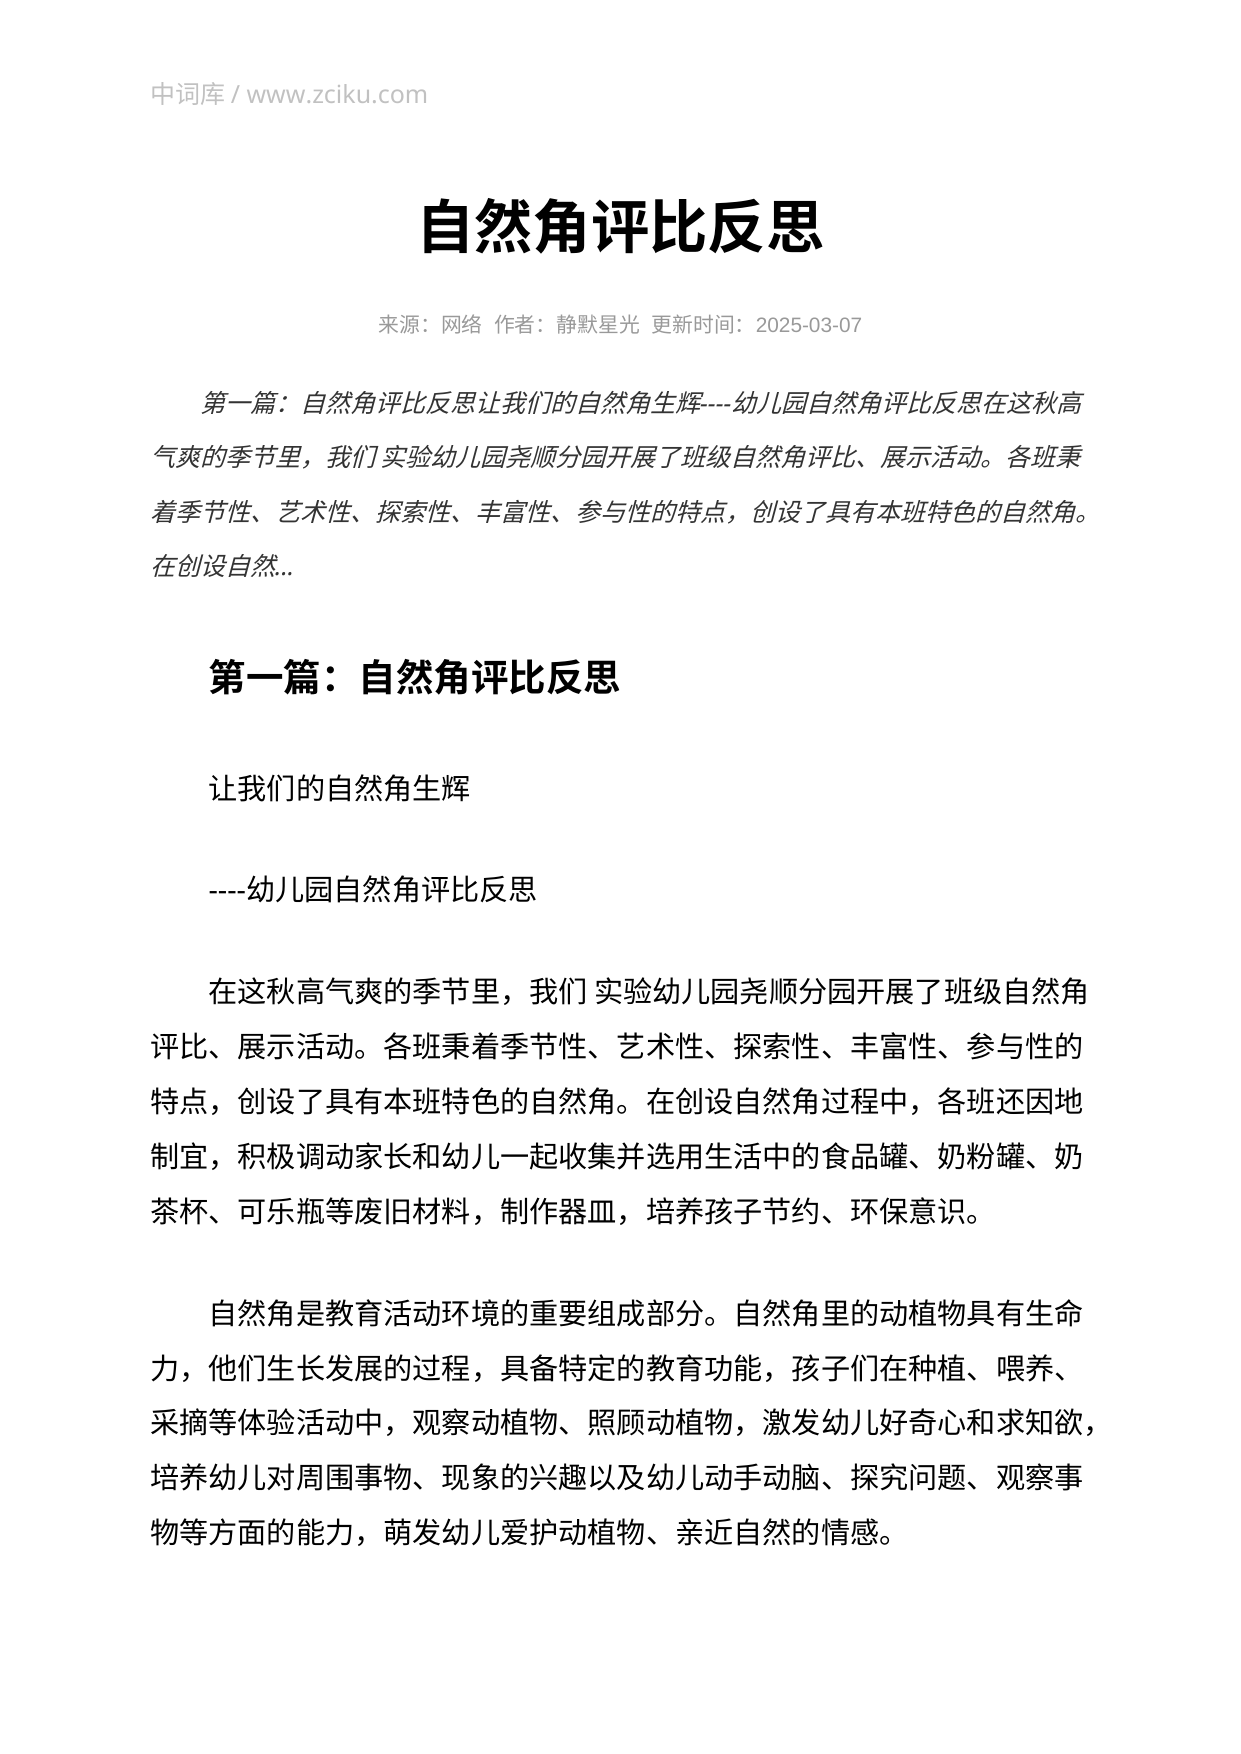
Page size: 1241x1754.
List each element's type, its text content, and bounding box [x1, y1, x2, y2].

text 第一篇：自然角评比反思 [150, 648, 1090, 702]
text 自然角是教育活动环境的重要组成部分。自然角里的动植物具有生命力，他们生长发展的过程，具备特定的教育功能，孩子们在种植、喂养、采摘等体验活动中，观察动植物、照顾动植物，激发幼儿好奇心和求知欲，培养幼儿对周围事物、现象的兴趣以及幼儿动手动脑、探究问题、观察事物等方面的能力，萌发幼儿爱护动植物、亲近自然的情感。 [150, 1290, 1090, 1552]
text 第一篇：自然角评比反思让我们的自然角生辉----幼儿园自然角评比反思在这秋高气爽的季节里，我们 实验幼儿园尧顺分园开展了班级自然角评比、展示活动。各班秉着季节性、艺术性、探索性、丰富性、参与性的特点，创设了具有本班特色的自然角。在创设自然... [150, 383, 1090, 583]
text 在这秋高气爽的季节里，我们 实验幼儿园尧顺分园开展了班级自然角评比、展示活动。各班秉着季节性、艺术性、探索性、丰富性、参与性的特点，创设了具有本班特色的自然角。在创设自然角过程中，各班还因地制宜，积极调动家长和幼儿一起收集并选用生活中的食品罐、奶粉罐、奶茶杯、可乐瓶等废旧材料，制作器皿，培养孩子节约、环保意识。 [150, 969, 1090, 1231]
text 让我们的自然角生辉 [150, 765, 1090, 807]
subtitle 自然角评比反思 [150, 181, 1090, 266]
text 来源：网络 作者：静默星光 更新时间：2025-03-07 [150, 313, 1090, 337]
text ----幼儿园自然角评比反思 [150, 867, 1090, 909]
